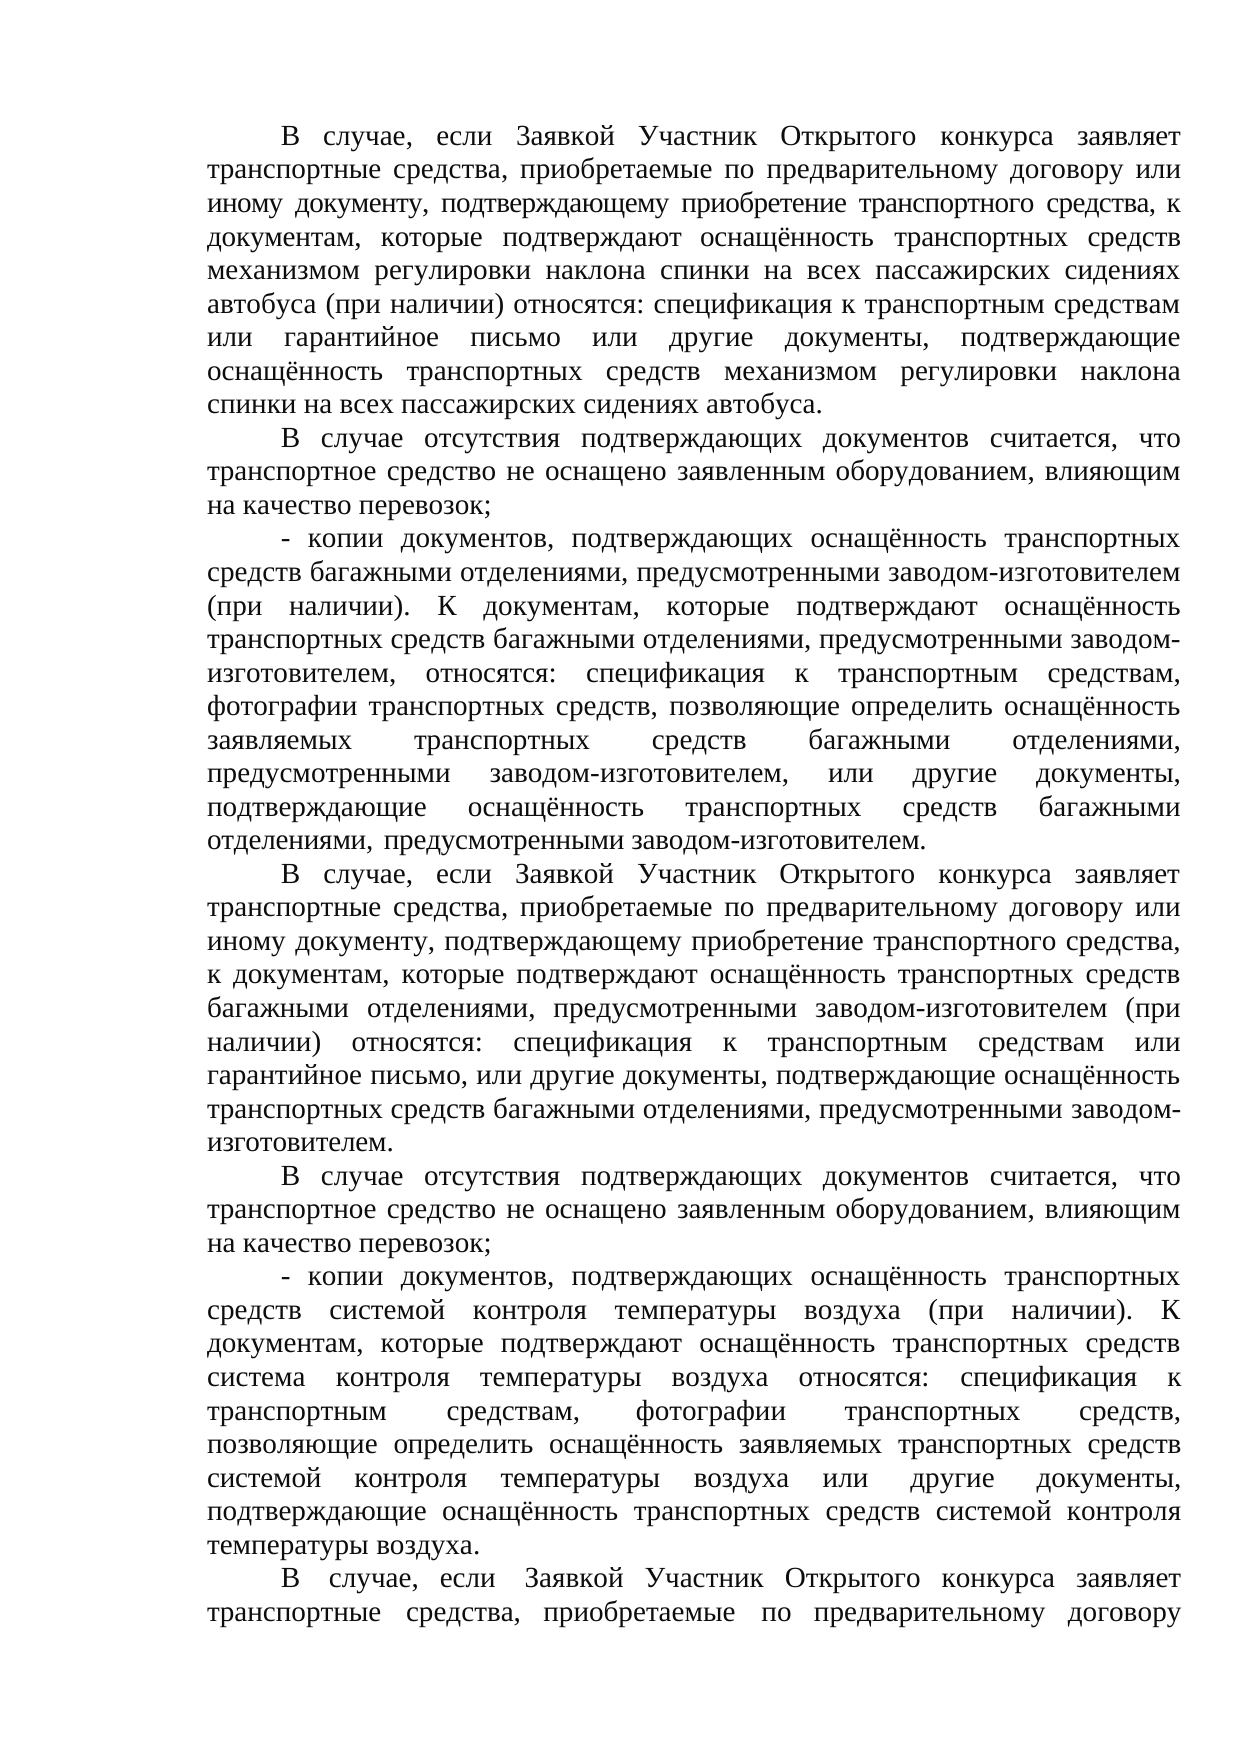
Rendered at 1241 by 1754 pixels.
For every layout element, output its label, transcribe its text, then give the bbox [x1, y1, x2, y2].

text - копии документов, подтверждающих оснащённость транспортных средств системой контроля температуры воздуха (при наличии). К документам, которые подтверждают оснащённость транспортных средств система контроля температуры воздуха относятся: спецификация к транспортным средствам, фотографии транспортных средств, позволяющие определить оснащённость заявляемых транспортных средств системой контроля температуры воздуха или другие документы, подтверждающие оснащённость транспортных средств системой контроля температуры воздуха. [207, 1258, 1181, 1560]
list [207, 1560, 1181, 1627]
text В случае, если Заявкой Участник Открытого конкурса заявляет транспортные средства, приобретаемые по предварительному договору или иному документу, подтверждающему приобретение транспортного средства, к документам, которые подтверждают оснащённость транспортных средств багажными отделениями, предусмотренными заводом-изготовителем (при наличии) относятся: спецификация к транспортным средствам или гарантийное письмо, или другие документы, подтверждающие оснащённость транспортных средств багажными отделениями, предусмотренными заводом- изготовителем. [207, 856, 1181, 1158]
text - копии документов, подтверждающих оснащённость транспортных средств багажными отделениями, предусмотренными заводом-изготовителем (при наличии). К документам, которые подтверждают оснащённость транспортных средств багажными отделениями, предусмотренными заводом-изготовителем, относятся: спецификация к транспортным средствам, фотографии транспортных средств, позволяющие определить оснащённость заявляемых транспортных средств багажными отделениями, предусмотренными заводом-изготовителем, или другие документы, подтверждающие оснащённость транспортных средств багажными отделениями, предусмотренными заводом-изготовителем. [207, 521, 1181, 856]
text В случае, если 3аявкой Участник Открытого конкурса заявляет транспортные средства, приобретаемые по предварительному договору или иному документу, подтверждающему приобретение транспортного средства, к документам, которые подтверждают оснащённость транспортных средств механизмом регулировки наклона спинки на всех пассажирских сидениях автобуса (при наличии) относятся: спецификация к транспортным средствам или гарантийное письмо или другие документы, подтверждающие оснащённость транспортных средств механизмом регулировки наклона спинки на всех пассажирских сидениях автобуса. [207, 118, 1181, 420]
